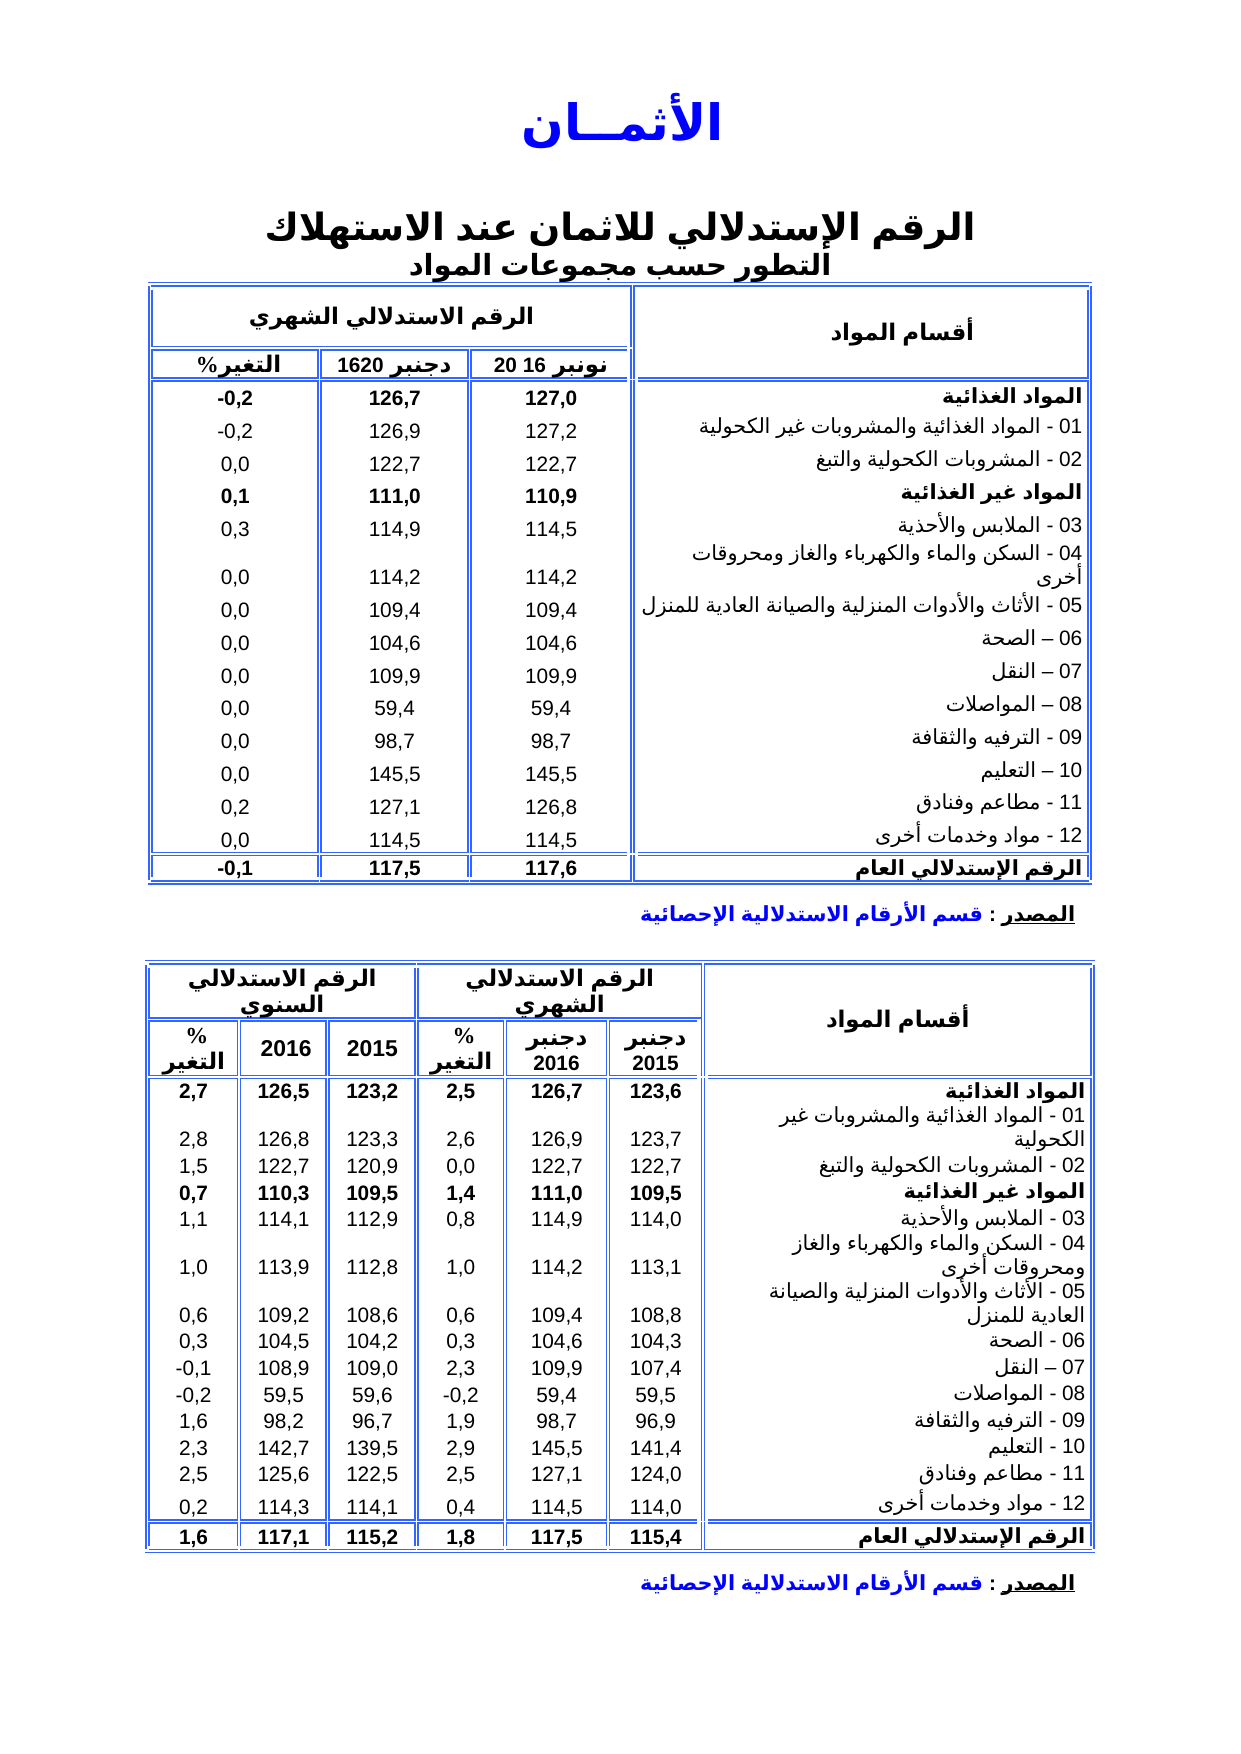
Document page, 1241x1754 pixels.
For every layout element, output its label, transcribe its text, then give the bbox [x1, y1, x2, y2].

table_cell 126,9 [507, 1103, 606, 1151]
table_cell 114,9 [322, 508, 467, 541]
table_cell 0,0 [153, 819, 317, 851]
table_cell 2,8 [150, 1103, 237, 1151]
table_cell 07 – النقل [705, 1353, 1090, 1380]
table_cell 1,5 [150, 1151, 237, 1178]
table_cell 59,5 [610, 1380, 701, 1406]
table_cell 2,3 [419, 1353, 503, 1380]
table_cell 114,0 [610, 1204, 701, 1231]
table_cell 11 - مطاعم وفنادق [635, 786, 1087, 819]
table_cell 08 – المواصلات [635, 688, 1087, 720]
table_cell 126,9 [322, 410, 467, 443]
table_cell 127,1 [322, 786, 467, 819]
table_cell 2,5 [419, 1079, 503, 1103]
table_cell المواد الغذائية [703, 1075, 1092, 1103]
table_cell 113,1 [610, 1231, 701, 1279]
table_cell 0,7 [150, 1178, 237, 1204]
table_cell 104,6 [507, 1327, 606, 1353]
table_cell 104,6 [472, 622, 630, 654]
table_cell 1,0 [419, 1231, 503, 1279]
table_cell 0,4 [419, 1486, 503, 1519]
table_cell الرقم الإستدلالي العام [632, 851, 1089, 880]
table_cell %التغير [153, 351, 317, 377]
table_cell 2,5 [419, 1460, 503, 1486]
table_cell 117,1 [239, 1519, 328, 1548]
table_cell 0,0 [153, 589, 317, 622]
table_cell 0,0 [153, 655, 317, 687]
table_cell 06 - الصحة [705, 1327, 1090, 1353]
table_header الرقم الاستدلالي الشهري [151, 287, 630, 346]
table_cell 122,7 [241, 1151, 325, 1178]
table_cell 108,6 [330, 1279, 414, 1327]
table_cell 1,1 [150, 1204, 237, 1231]
table_cell 122,7 [610, 1151, 701, 1178]
table_cell 08 - المواصلات [705, 1380, 1090, 1406]
table_cell 122,7 [472, 443, 630, 475]
table_cell 117,5 [505, 1519, 608, 1548]
table_cell 02 - المشروبات الكحولية والتبغ [705, 1151, 1090, 1178]
table_cell 2,5 [150, 1460, 237, 1486]
table_cell 113,9 [241, 1231, 325, 1279]
table_cell 123,3 [330, 1103, 414, 1151]
table_cell 2,6 [419, 1103, 503, 1151]
table_header أقسام المواد [705, 965, 1092, 1074]
table_cell 123,6 [608, 1075, 703, 1103]
table_cell 104,3 [610, 1327, 701, 1353]
table_cell 0,2 [153, 786, 317, 819]
table_cell 04 - السكن والماء والكهرباء والغاز ومحروقات أخرى [635, 541, 1087, 589]
table_cell 0,0 [419, 1151, 503, 1178]
table_cell 110,9 [472, 475, 630, 508]
table_cell 114,5 [472, 819, 630, 851]
table_cell المواد الغذائية [632, 377, 1089, 410]
table_cell 127,1 [507, 1460, 606, 1486]
table_cell 0,2 [150, 1486, 237, 1519]
table_cell 108,8 [610, 1279, 701, 1327]
table_cell 2015 [330, 1022, 414, 1074]
table_cell 59,4 [472, 688, 630, 720]
table_cell 111,0 [507, 1178, 606, 1204]
table_cell 0,0 [153, 720, 317, 753]
table_cell 98,7 [472, 720, 630, 753]
table_cell 114,2 [322, 541, 467, 589]
table_cell 114,5 [507, 1486, 606, 1519]
table_cell نونبر 16 20 [470, 346, 632, 377]
table_cell 2,7 [150, 1079, 237, 1103]
table_cell 127,0 [470, 377, 632, 410]
table_cell 01 - المواد الغذائية والمشروبات غير الكحولية [705, 1103, 1090, 1151]
table_cell -0,1 [151, 856, 319, 880]
table_cell 114,1 [330, 1486, 414, 1519]
table_cell 59,6 [330, 1380, 414, 1406]
table_cell 111,0 [322, 475, 467, 508]
table_cell -0,2 [150, 1380, 237, 1406]
table_cell 145,5 [322, 753, 467, 786]
table_cell 12 - مواد وخدمات أخرى [705, 1486, 1090, 1519]
table_cell 104,2 [330, 1327, 414, 1353]
table_cell 1,9 [419, 1406, 503, 1433]
table_cell 59,4 [322, 688, 467, 720]
table_header أقسام المواد [635, 287, 1089, 377]
table_cell 109,9 [322, 655, 467, 687]
table_cell 05 - الأثاث والأدوات المنزلية والصيانة العادية للمنزل [635, 589, 1087, 622]
table_cell المواد غير الغذائية [705, 1178, 1090, 1204]
table_cell 0,3 [419, 1327, 503, 1353]
table_cell 109,4 [322, 589, 467, 622]
table_cell 145,5 [507, 1433, 606, 1459]
table_cell 10 - التعليم [705, 1433, 1090, 1459]
table_cell 0,0 [153, 622, 317, 654]
table_cell 05 - الأثاث والأدوات المنزلية والصيانة العادية للمنزل [705, 1279, 1090, 1327]
table_cell 1,0 [150, 1231, 237, 1279]
table_cell 126,8 [241, 1103, 325, 1151]
table_cell دجنبر 1620 [322, 351, 467, 377]
table_cell 114,1 [241, 1204, 325, 1231]
table_cell 107,4 [610, 1353, 701, 1380]
table_cell -0,2 [153, 410, 317, 443]
table_cell 06 – الصحة [635, 622, 1087, 654]
table_cell 114,5 [472, 508, 630, 541]
table_cell 03 - الملابس والأحذية [635, 508, 1087, 541]
table_cell 114,9 [507, 1204, 606, 1231]
table_cell 126,5 [241, 1079, 325, 1103]
table_cell 139,5 [330, 1433, 414, 1459]
table_cell 115,4 [608, 1519, 703, 1548]
table_header الرقم الاستدلالي الشهري [416, 961, 703, 1017]
table_cell 141,4 [610, 1433, 701, 1459]
table_cell 0,6 [150, 1279, 237, 1327]
table_cell المواد غير الغذائية [635, 475, 1087, 508]
table_cell 1,6 [148, 1519, 239, 1548]
table_cell 117,6 [470, 851, 632, 880]
text التطور حسب مجموعات المواد [148, 248, 1092, 282]
table_cell 123,2 [330, 1079, 414, 1103]
table_cell 2,9 [419, 1433, 503, 1459]
table_cell 109,0 [330, 1353, 414, 1380]
table_cell 109,4 [472, 589, 630, 622]
table_cell 126,7 [507, 1079, 606, 1103]
table_cell 114,2 [472, 541, 630, 589]
table_cell 98,7 [322, 720, 467, 753]
table_cell 98,2 [241, 1406, 325, 1433]
table_cell دجنبر 2016 [507, 1022, 606, 1074]
table_cell 108,9 [241, 1353, 325, 1380]
table_cell 109,9 [507, 1353, 606, 1380]
table_cell 142,7 [241, 1433, 325, 1459]
table_cell -0,2 [153, 382, 317, 410]
table_cell 1,8 [416, 1519, 505, 1548]
table_cell 1,6 [150, 1406, 237, 1433]
table_cell 0,0 [153, 443, 317, 475]
table_cell 115,2 [328, 1524, 416, 1548]
table_cell 10 – التعليم [635, 753, 1087, 786]
table_cell 126,8 [472, 786, 630, 819]
table_cell 124,0 [610, 1460, 701, 1486]
table_cell 109,4 [507, 1279, 606, 1327]
text الرقم الإستدلالي للاثمان عند الاستهلاك [148, 205, 1092, 248]
table_cell %التغير [419, 1022, 503, 1074]
table_cell 120,9 [330, 1151, 414, 1178]
table_cell 127,2 [472, 410, 630, 443]
table_cell 109,5 [610, 1178, 701, 1204]
table_cell 114,5 [322, 819, 467, 851]
table_cell 112,9 [330, 1204, 414, 1231]
table_cell 0,3 [153, 508, 317, 541]
table_cell 12 - مواد وخدمات أخرى [635, 819, 1087, 851]
table_cell 1,4 [419, 1178, 503, 1204]
table_cell 122,7 [507, 1151, 606, 1178]
table_cell 104,5 [241, 1327, 325, 1353]
table_cell 07 – النقل [635, 655, 1087, 687]
table_cell 125,6 [241, 1460, 325, 1486]
table_cell 04 - السكن والماء والكهرباء والغاز ومحروقات أخرى [705, 1231, 1090, 1279]
table_cell 123,7 [610, 1103, 701, 1151]
table_cell 09 - الترفيه والثقافة [635, 720, 1087, 753]
table_cell دجنبر 2015 [608, 1019, 701, 1074]
table_cell 59,4 [507, 1380, 606, 1406]
table_cell 0,0 [153, 753, 317, 786]
text المصدر : قسم الأرقام الاستدلالية الإحصائية [148, 1553, 1092, 1599]
table_cell 122,5 [330, 1460, 414, 1486]
table_cell 145,5 [472, 753, 630, 786]
table_cell 114,3 [241, 1486, 325, 1519]
table_cell 0,8 [419, 1204, 503, 1231]
table_cell 0,6 [419, 1279, 503, 1327]
table_cell 109,5 [330, 1178, 414, 1204]
table_cell 0,0 [153, 688, 317, 720]
table_cell 03 - الملابس والأحذية [705, 1204, 1090, 1231]
table_cell 126,7 [322, 382, 467, 410]
table_cell 114,0 [610, 1486, 701, 1519]
table_cell 110,3 [241, 1178, 325, 1204]
table_cell 02 - المشروبات الكحولية والتبغ [635, 443, 1087, 475]
table_cell -0,2 [419, 1380, 503, 1406]
table_cell 0,0 [153, 541, 317, 589]
table_cell 112,8 [330, 1231, 414, 1279]
table_header الرقم الاستدلالي السنوي [148, 964, 416, 1017]
table_cell 11 - مطاعم وفنادق [705, 1460, 1090, 1486]
table_cell 114,2 [507, 1231, 606, 1279]
table_cell %التغير [150, 1022, 237, 1074]
text الأثمــان [159, 114, 1085, 147]
text المصدر : قسم الأرقام الاستدلالية الإحصائية [148, 885, 1092, 931]
table_cell 98,7 [507, 1406, 606, 1433]
table_cell -0,1 [150, 1353, 237, 1380]
table_cell 2016 [241, 1022, 325, 1074]
table_cell 109,2 [241, 1279, 325, 1327]
table_cell 104,6 [322, 622, 467, 654]
table_cell 109,9 [472, 655, 630, 687]
table_cell 2,3 [150, 1433, 237, 1459]
table_cell 117,5 [319, 851, 469, 880]
table_cell 96,7 [330, 1406, 414, 1433]
table_cell 96,9 [610, 1406, 701, 1433]
table_cell 0,1 [153, 475, 317, 508]
table_cell 59,5 [241, 1380, 325, 1406]
table_cell الرقم الإستدلالي العام [703, 1519, 1092, 1548]
table_cell 01 - المواد الغذائية والمشروبات غير الكحولية [635, 410, 1087, 443]
table_cell 09 - الترفيه والثقافة [705, 1406, 1090, 1433]
table_cell 0,3 [150, 1327, 237, 1353]
table_cell 122,7 [322, 443, 467, 475]
